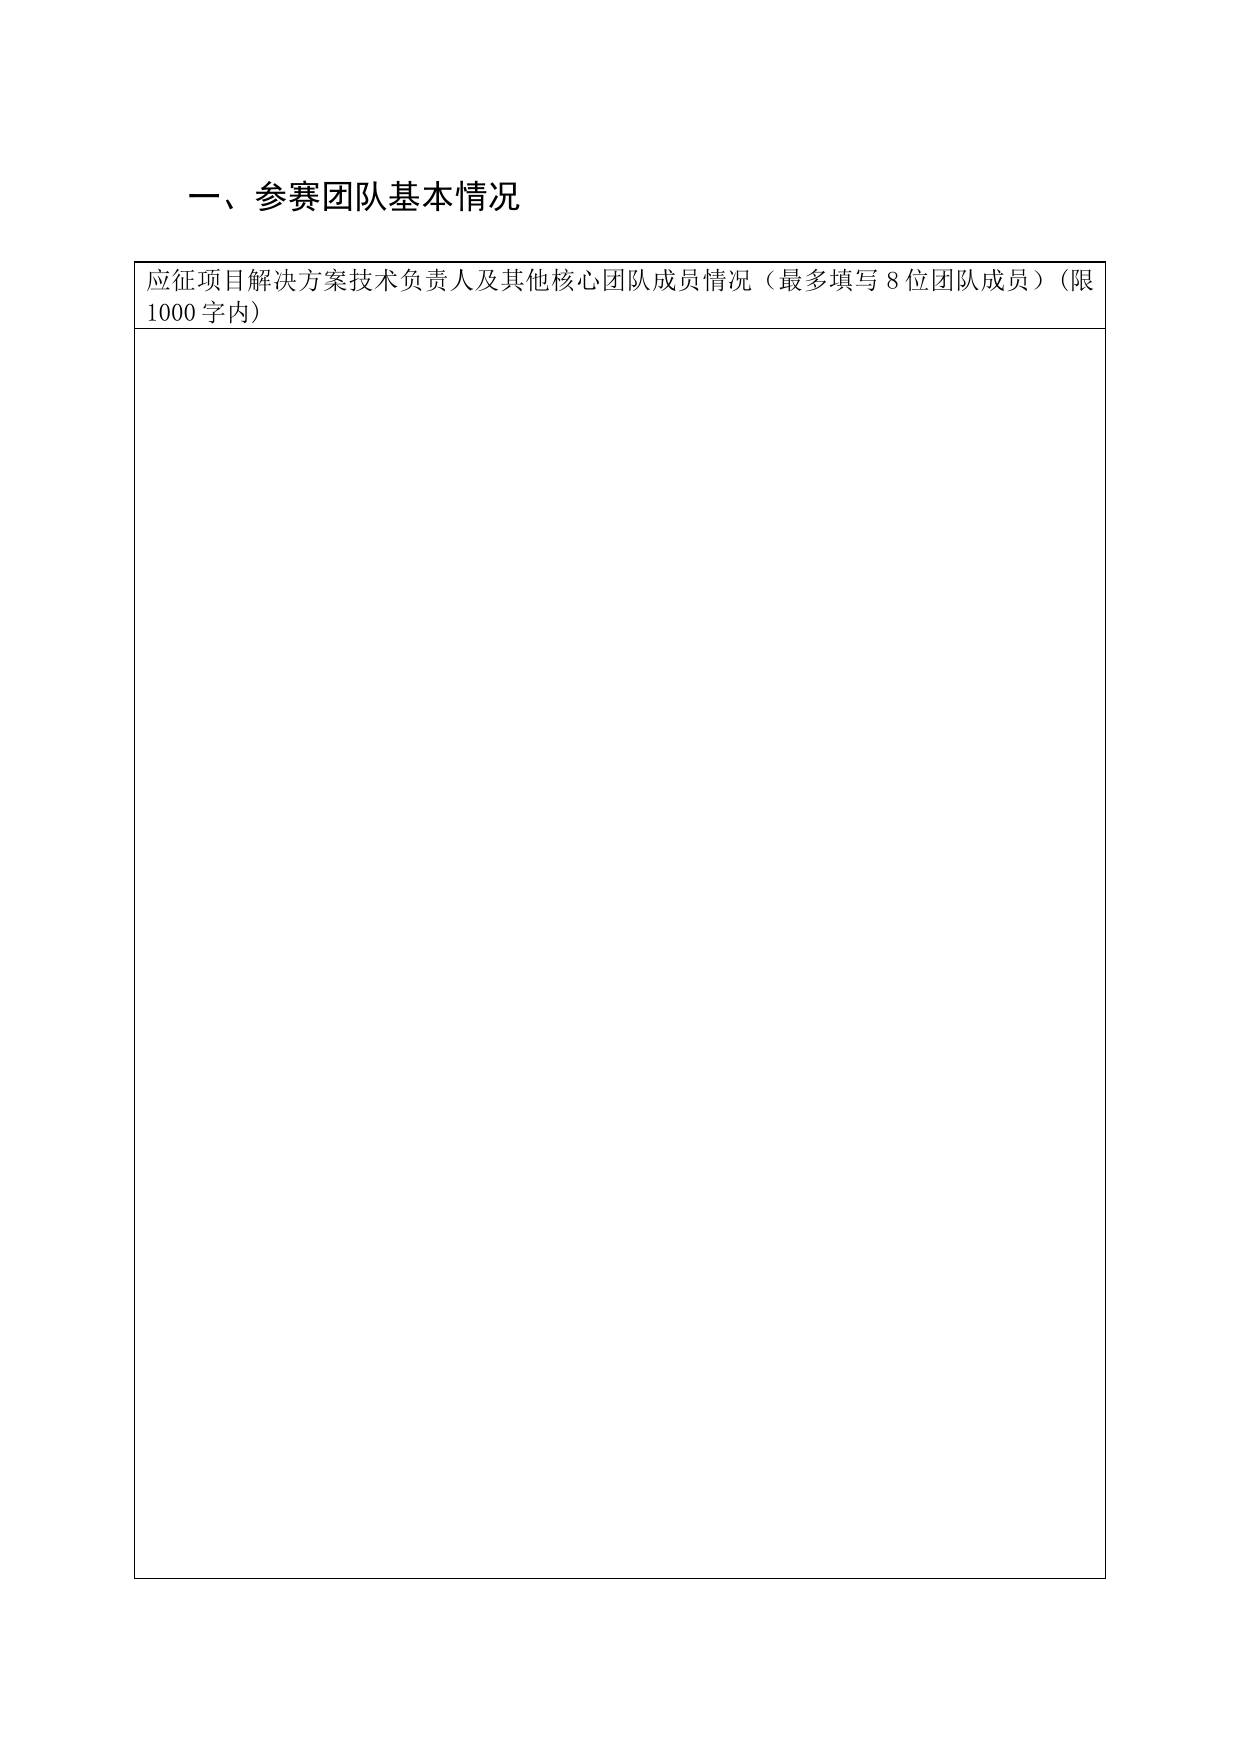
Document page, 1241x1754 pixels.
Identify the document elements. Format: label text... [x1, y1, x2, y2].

text 一、参赛团队基本情况 [187, 162, 1053, 227]
table_header 应征项目解决方案技术负责人及其他核心团队成员情况（最多填写8位团队成员）(限1000字内) [135, 263, 1105, 327]
table_cell [135, 329, 1105, 1578]
